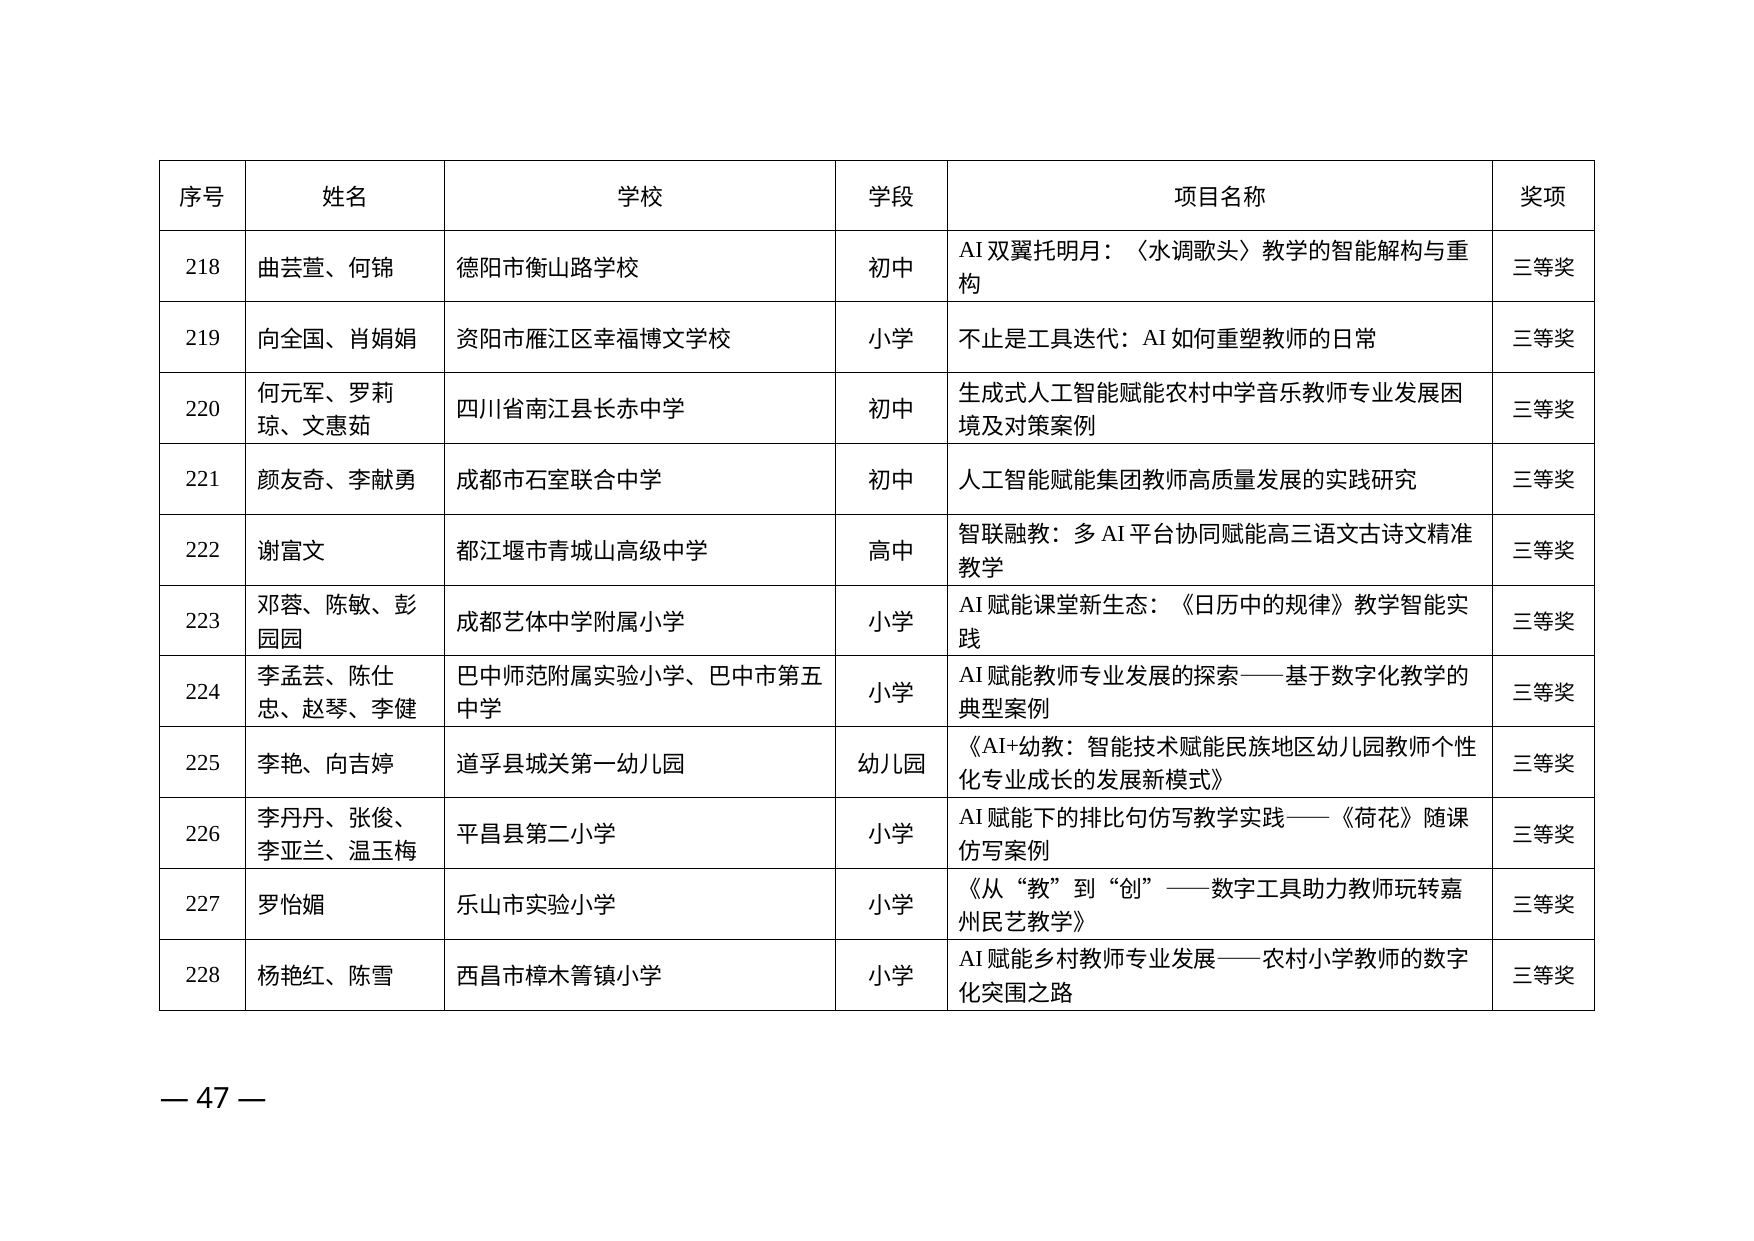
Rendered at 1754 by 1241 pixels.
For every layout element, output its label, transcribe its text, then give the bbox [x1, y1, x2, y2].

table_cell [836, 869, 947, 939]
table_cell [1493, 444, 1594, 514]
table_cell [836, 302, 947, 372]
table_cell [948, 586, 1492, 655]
table_header 姓名 [246, 161, 444, 230]
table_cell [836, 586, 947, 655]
table_header 学校 [445, 161, 835, 230]
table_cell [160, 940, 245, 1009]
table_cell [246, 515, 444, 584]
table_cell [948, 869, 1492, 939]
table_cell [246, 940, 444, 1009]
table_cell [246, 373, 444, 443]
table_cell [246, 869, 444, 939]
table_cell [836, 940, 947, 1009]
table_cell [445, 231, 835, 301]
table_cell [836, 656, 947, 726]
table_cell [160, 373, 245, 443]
table_header 序号 [160, 161, 245, 230]
table_header 学段 [836, 161, 947, 230]
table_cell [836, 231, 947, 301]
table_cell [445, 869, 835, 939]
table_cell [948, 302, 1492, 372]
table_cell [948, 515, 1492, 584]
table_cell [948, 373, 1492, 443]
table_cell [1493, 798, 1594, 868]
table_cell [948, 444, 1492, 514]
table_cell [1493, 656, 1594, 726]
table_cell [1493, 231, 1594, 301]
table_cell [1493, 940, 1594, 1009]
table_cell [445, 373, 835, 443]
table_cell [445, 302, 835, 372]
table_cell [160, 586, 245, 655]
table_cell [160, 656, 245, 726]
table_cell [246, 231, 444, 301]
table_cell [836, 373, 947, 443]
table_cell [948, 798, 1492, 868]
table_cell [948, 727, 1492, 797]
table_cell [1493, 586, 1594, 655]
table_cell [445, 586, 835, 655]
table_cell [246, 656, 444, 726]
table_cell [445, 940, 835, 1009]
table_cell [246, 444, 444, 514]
table_header 项目名称 [948, 161, 1492, 230]
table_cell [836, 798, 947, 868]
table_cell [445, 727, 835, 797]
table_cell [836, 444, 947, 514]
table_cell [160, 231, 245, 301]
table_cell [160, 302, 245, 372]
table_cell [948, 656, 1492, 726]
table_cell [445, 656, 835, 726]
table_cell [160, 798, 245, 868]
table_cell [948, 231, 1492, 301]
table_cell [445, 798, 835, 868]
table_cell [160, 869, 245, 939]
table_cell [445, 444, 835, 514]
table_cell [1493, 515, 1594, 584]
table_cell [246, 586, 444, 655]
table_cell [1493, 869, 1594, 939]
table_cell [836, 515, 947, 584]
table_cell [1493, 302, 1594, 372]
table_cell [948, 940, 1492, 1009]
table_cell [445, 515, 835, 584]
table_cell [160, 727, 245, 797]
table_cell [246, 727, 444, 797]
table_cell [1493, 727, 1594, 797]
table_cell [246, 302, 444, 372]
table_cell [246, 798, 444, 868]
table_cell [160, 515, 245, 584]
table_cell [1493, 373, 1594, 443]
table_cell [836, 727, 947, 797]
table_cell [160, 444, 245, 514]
table_header 奖项 [1493, 161, 1594, 230]
